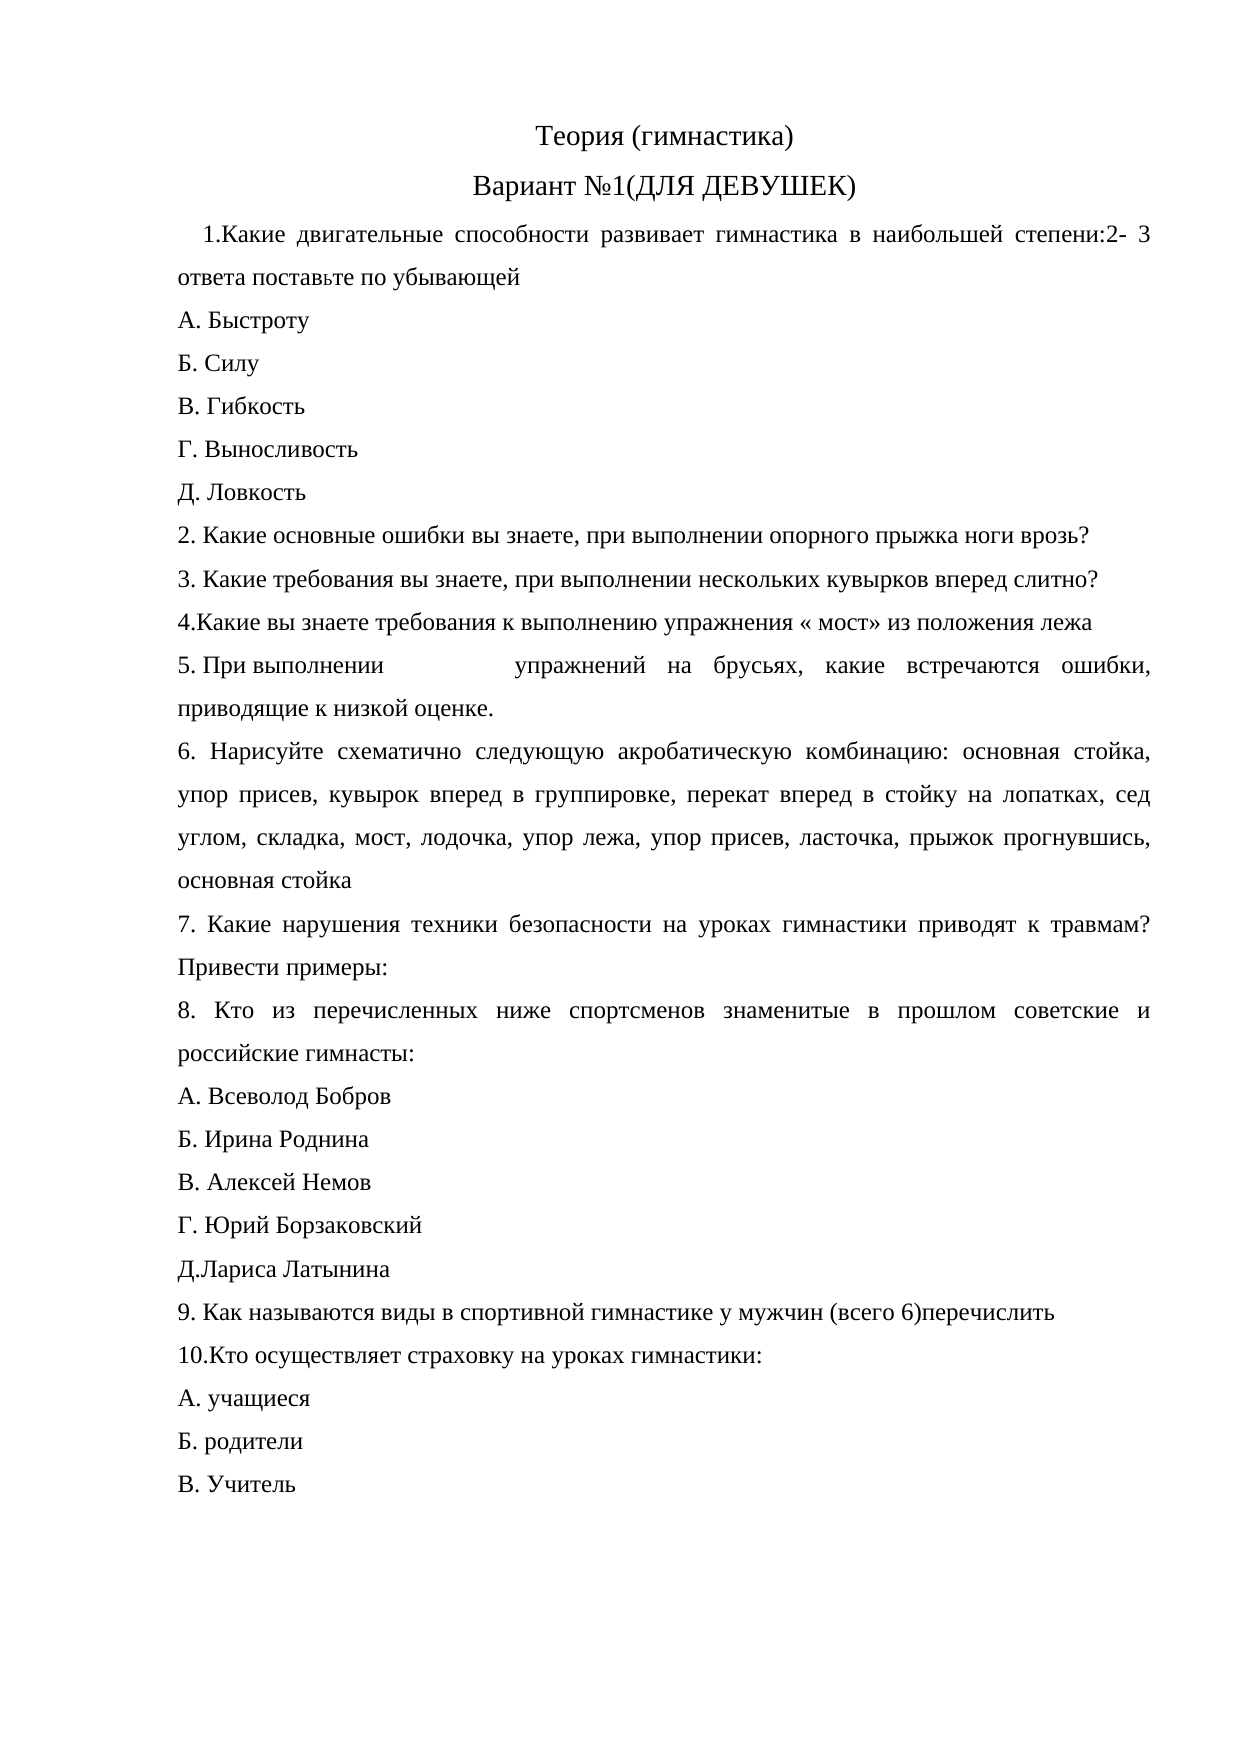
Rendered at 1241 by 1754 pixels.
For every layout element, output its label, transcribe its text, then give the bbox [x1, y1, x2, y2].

text Б. родители [177, 1426, 1152, 1455]
text 1.Какие двигательные способности развивает гимнастика в наибольшей степени:2- 3 ответа поставЬте по убывающей [177, 219, 1152, 291]
text Д. Ловкость [177, 477, 1152, 506]
text А. учащиеся [177, 1383, 1152, 1412]
text Д.Лариса Латынина [177, 1254, 1152, 1282]
text 7. Какие нарушения техники безопасности на уроках гимнастики приводят к травмам? Привести примеры: [177, 909, 1152, 981]
text Б. Силу [177, 348, 1152, 377]
text Г. Юрий Борзаковский [177, 1211, 1152, 1239]
text 4.Какие вы знаете требования к выполнению упражнения « мост» из положения лежа [177, 607, 1152, 636]
text 8. Кто из перечисленных ниже спортсменов знаменитые в прошлом советские и российские гимнасты: [177, 995, 1152, 1067]
text 9. Как называются виды в спортивной гимнастике у мужчин (всего 6)перечислить [177, 1297, 1152, 1326]
text В. Алексей Немов [177, 1167, 1152, 1196]
text 2. Какие основные ошибки вы знаете, при выполнении опорного прыжка ноги врозь? [177, 521, 1152, 549]
text 5. При выполнении упражнений на брусьях, какие встречаются ошибки, приводящие к низкой оценке. [177, 650, 1152, 722]
text 6. Нарисуйте схематично следующую акробатическую комбинацию: основная стойка, упор присев, кувырок вперед в группировке, перекат вперед в стойку на лопатках, сед углом, складка, мост, лодочка, упор лежа, упор присев, ласточка, прыжок прогнувшись, основная стойка [177, 736, 1152, 894]
text Теория (гимнастика) [177, 118, 1152, 152]
text 10.Кто осуществляет страховку на уроках гимнастики: [177, 1340, 1152, 1369]
text В. Учитель [177, 1469, 1152, 1498]
text Вариант №1(ДЛЯ ДЕВУШЕК) [177, 168, 1152, 202]
text В. Гибкость [177, 391, 1152, 420]
text А. Всеволод Бобров [177, 1081, 1152, 1110]
text 3. Какие требования вы знаете, при выполнении нескольких кувырков вперед слитно? [177, 564, 1152, 592]
text Б. Ирина Роднина [177, 1124, 1152, 1153]
text Г. Выносливость [177, 434, 1152, 463]
text А. Быстроту [177, 305, 1152, 334]
